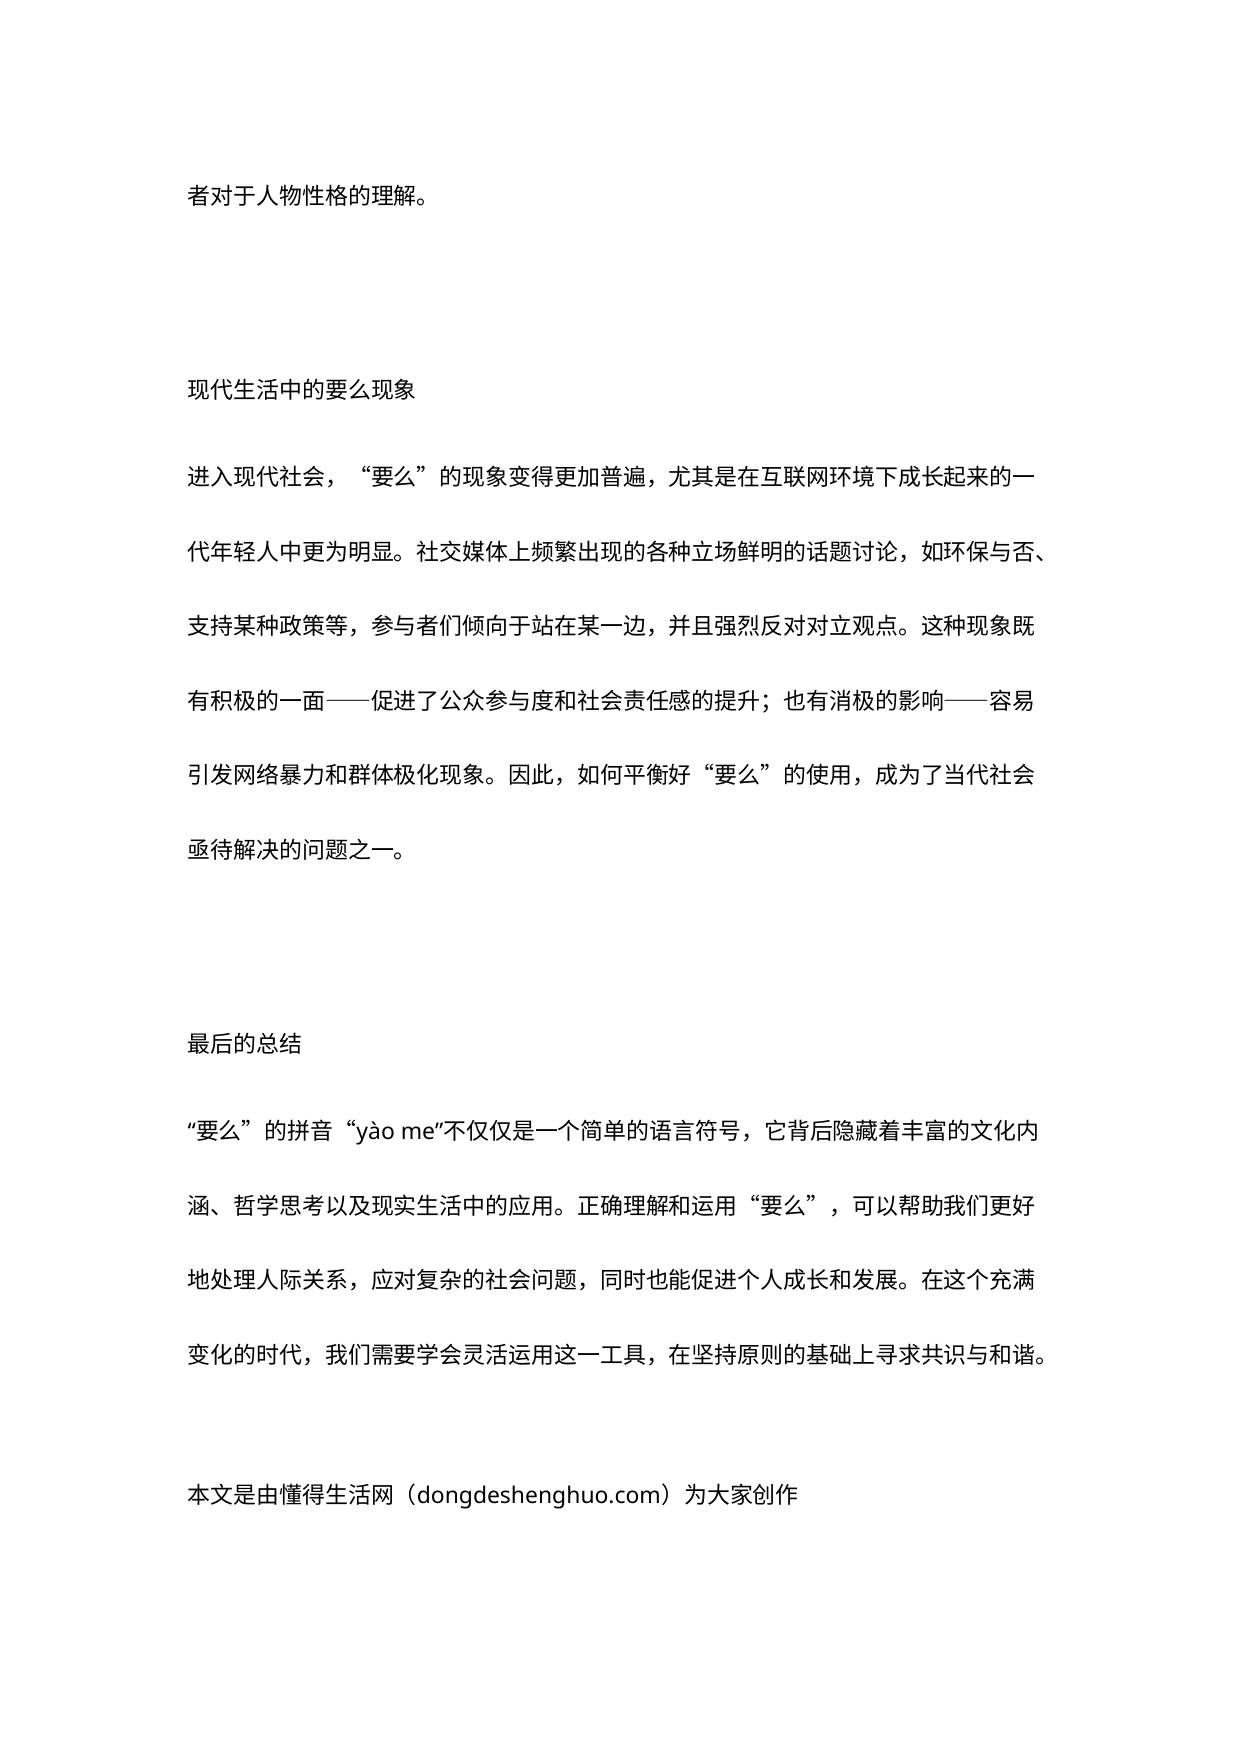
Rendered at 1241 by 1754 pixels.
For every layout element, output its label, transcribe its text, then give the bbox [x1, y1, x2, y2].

text 进入现代社会，“要么”的现象变得更加普遍，尤其是在互联网环境下成长起来的一代年轻人中更为明显。社交媒体上频繁出现的各种立场鲜明的话题讨论，如环保与否、支持某种政策等，参与者们倾向于站在某一边，并且强烈反对对立观点。这种现象既有积极的一面——促进了公众参与度和社会责任感的提升；也有消极的影响——容易引发网络暴力和群体极化现象。因此，如何平衡好“要么”的使用，成为了当代社会亟待解决的问题之一。 [187, 443, 1053, 881]
text “要么”的拼音“yào me”不仅仅是一个简单的语言符号，它背后隐藏着丰富的文化内涵、哲学思考以及现实生活中的应用。正确理解和运用“要么”，可以帮助我们更好地处理人际关系，应对复杂的社会问题，同时也能促进个人成长和发展。在这个充满变化的时代，我们需要学会灵活运用这一工具，在坚持原则的基础上寻求共识与和谐。 [187, 1097, 1053, 1386]
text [187, 162, 1053, 227]
text 最后的总结 [187, 1011, 1053, 1076]
text 现代生活中的要么现象 [187, 356, 1053, 421]
text 本文是由懂得生活网（dongdeshenghuo.com）为大家创作 [187, 1462, 1053, 1527]
